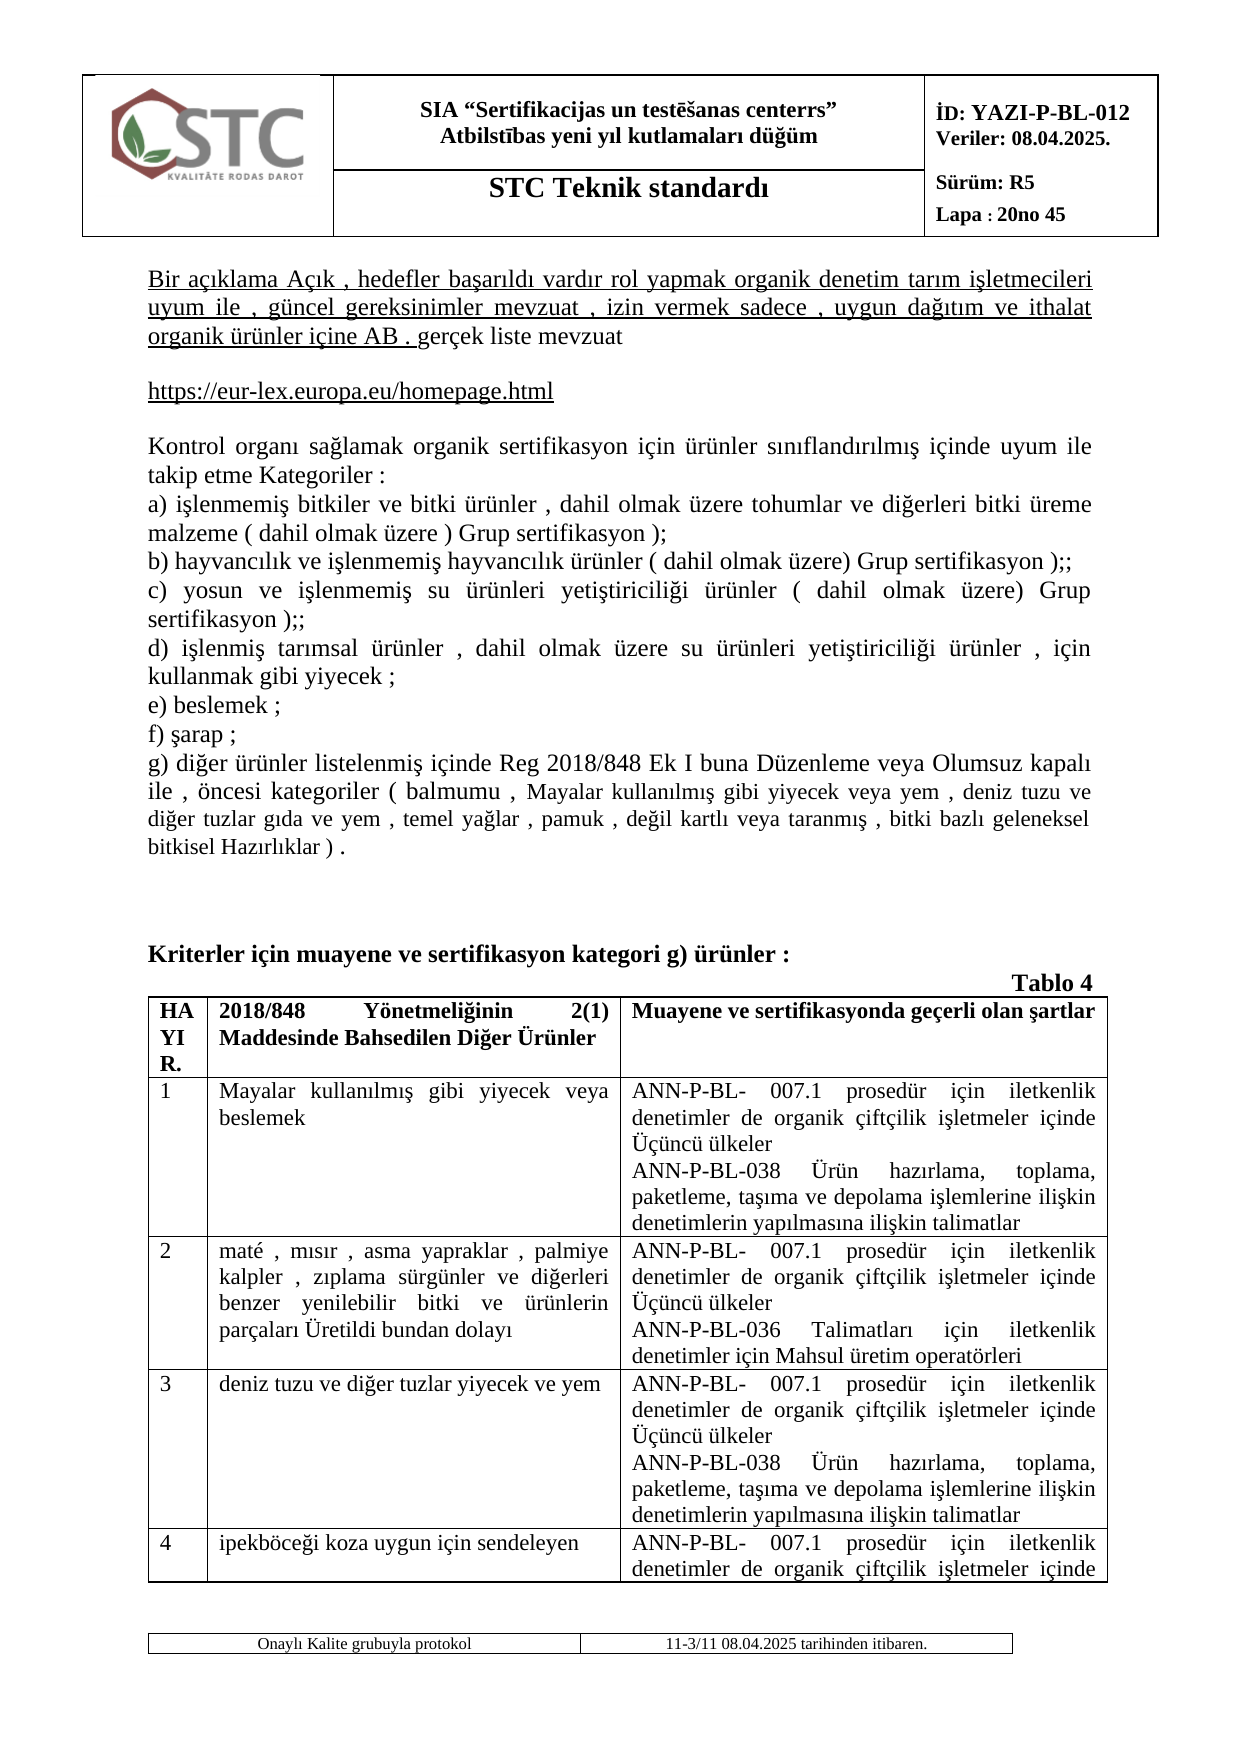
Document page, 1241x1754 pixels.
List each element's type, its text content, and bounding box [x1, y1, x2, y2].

text Bir açıklama Açık , hedefler​​ başarıldı vardır rol yapmak organik denetim​ tarım işletmecileri​ uyum ile , güncel gereksinimler​ mevzuat , izin vermek sadece , uygun dağıtım ve ithalat organik ürünler içine AB .​ gerçek liste​ mevzuat [148, 290, 1092, 317]
table_cell ANN-Р-BL- 007.1 prosedür için iletkenlik denetimler de organik çiftçilik işletmeler içinde Üçüncü ülkeler ANN-P-BL-038 Ürün hazırlama, toplama, paketleme, taşıma ve depolama işlemlerine ilişkin denetimlerin yapılmasına ilişkin talimatlar [621, 1370, 1107, 1528]
text Bir açıklama Açık , hedefler​​ başarıldı vardır rol yapmak organik denetim​ tarım işletmecileri​ uyum ile , güncel gereksinimler​ mevzuat , izin vermek sadece , uygun dağıtım ve ithalat organik ürünler içine AB .​ gerçek liste​ mevzuat [148, 264, 1092, 289]
text Bir açıklama Açık , hedefler​​ başarıldı vardır rol yapmak organik denetim​ tarım işletmecileri​ uyum ile , güncel gereksinimler​ mevzuat , izin vermek sadece , uygun dağıtım ve ithalat organik ürünler içine AB .​ gerçek liste​ mevzuat [148, 319, 1092, 350]
text https://eur-lex.europa.eu/homepage.html [148, 376, 1092, 405]
text a) işlenmemiş bitkiler ve bitki ürünler , dahil olmak üzere tohumlar ve diğerleri bitki üreme malzeme ( dahil olmak üzere ) Grup sertifikasyon ); [148, 489, 1092, 546]
text Kontrol organı sağlamak organik sertifikasyon için ürünler sınıflandırılmış içinde uyum ile takip etme Kategoriler : [148, 431, 1092, 489]
table_cell Mayalar kullanılmış gibi yiyecek veya beslemek [208, 1078, 620, 1236]
text Tablo 4 [148, 968, 1092, 996]
text f) şarap ; [148, 719, 1092, 748]
text c) yosun ve işlenmemiş su ürünleri yetiştiriciliği ürünler ( dahil olmak üzere) Grup sertifikasyon );; [148, 575, 1092, 633]
text b) hayvancılık ve işlenmemiş hayvancılık ürünler ( dahil olmak üzere) Grup sertifikasyon );; [148, 546, 1092, 575]
table_cell 4 [149, 1529, 207, 1581]
table_cell ipekböceği koza uygun için sendeleyen [208, 1529, 620, 1581]
table_cell ANN-Р-BL- 007.1 prosedür için iletkenlik denetimler de organik çiftçilik işletmeler içinde Üçüncü ülkeler ANN-P-BL-038 Ürün hazırlama, toplama, paketleme, taşıma ve depolama işlemlerine ilişkin denetimlerin yapılmasına ilişkin talimatlar [621, 1078, 1107, 1236]
table_cell deniz tuzu ve diğer tuzlar yiyecek ve yem [208, 1370, 620, 1528]
table_header 2018/848 Yönetmeliğinin 2(1) Maddesinde Bahsedilen Diğer Ürünler [208, 998, 620, 1077]
table_cell 2 [149, 1237, 207, 1368]
table_header HAYIR. [149, 998, 207, 1077]
table_cell maté , mısır , asma yapraklar , palmiye kalpler , zıplama sürgünler ve diğerleri benzer yenilebilir bitki ve ürünlerin parçaları​ Üretildi bundan dolayı [208, 1237, 620, 1368]
table_header Muayene ve sertifikasyonda geçerli olan şartlar [621, 998, 1107, 1077]
text g) diğer ürünler listelenmiş içinde Reg 2018/848 Ek I buna Düzenleme veya Olumsuz kapalı ile , öncesi kategoriler ( balmumu , Mayalar kullanılmış gibi yiyecek veya yem , deniz tuzu ve diğer tuzlar gıda ve yem , temel yağlar , pamuk , değil kartlı veya taranmış , bitki bazlı geleneksel bitkisel Hazırlıklar ) . [148, 748, 1092, 860]
text e) beslemek ; [148, 690, 1092, 719]
table_cell 3 [149, 1370, 207, 1528]
table_cell 1 [149, 1078, 207, 1236]
text d) işlenmiş tarımsal ürünler , dahil olmak üzere su ürünleri yetiştiriciliği ürünler , için kullanmak gibi yiyecek ; [148, 633, 1092, 690]
subtitle Kriterler için muayene ve sertifikasyon kategori g) ürünler : [148, 939, 1092, 968]
picture [95, 75, 321, 197]
